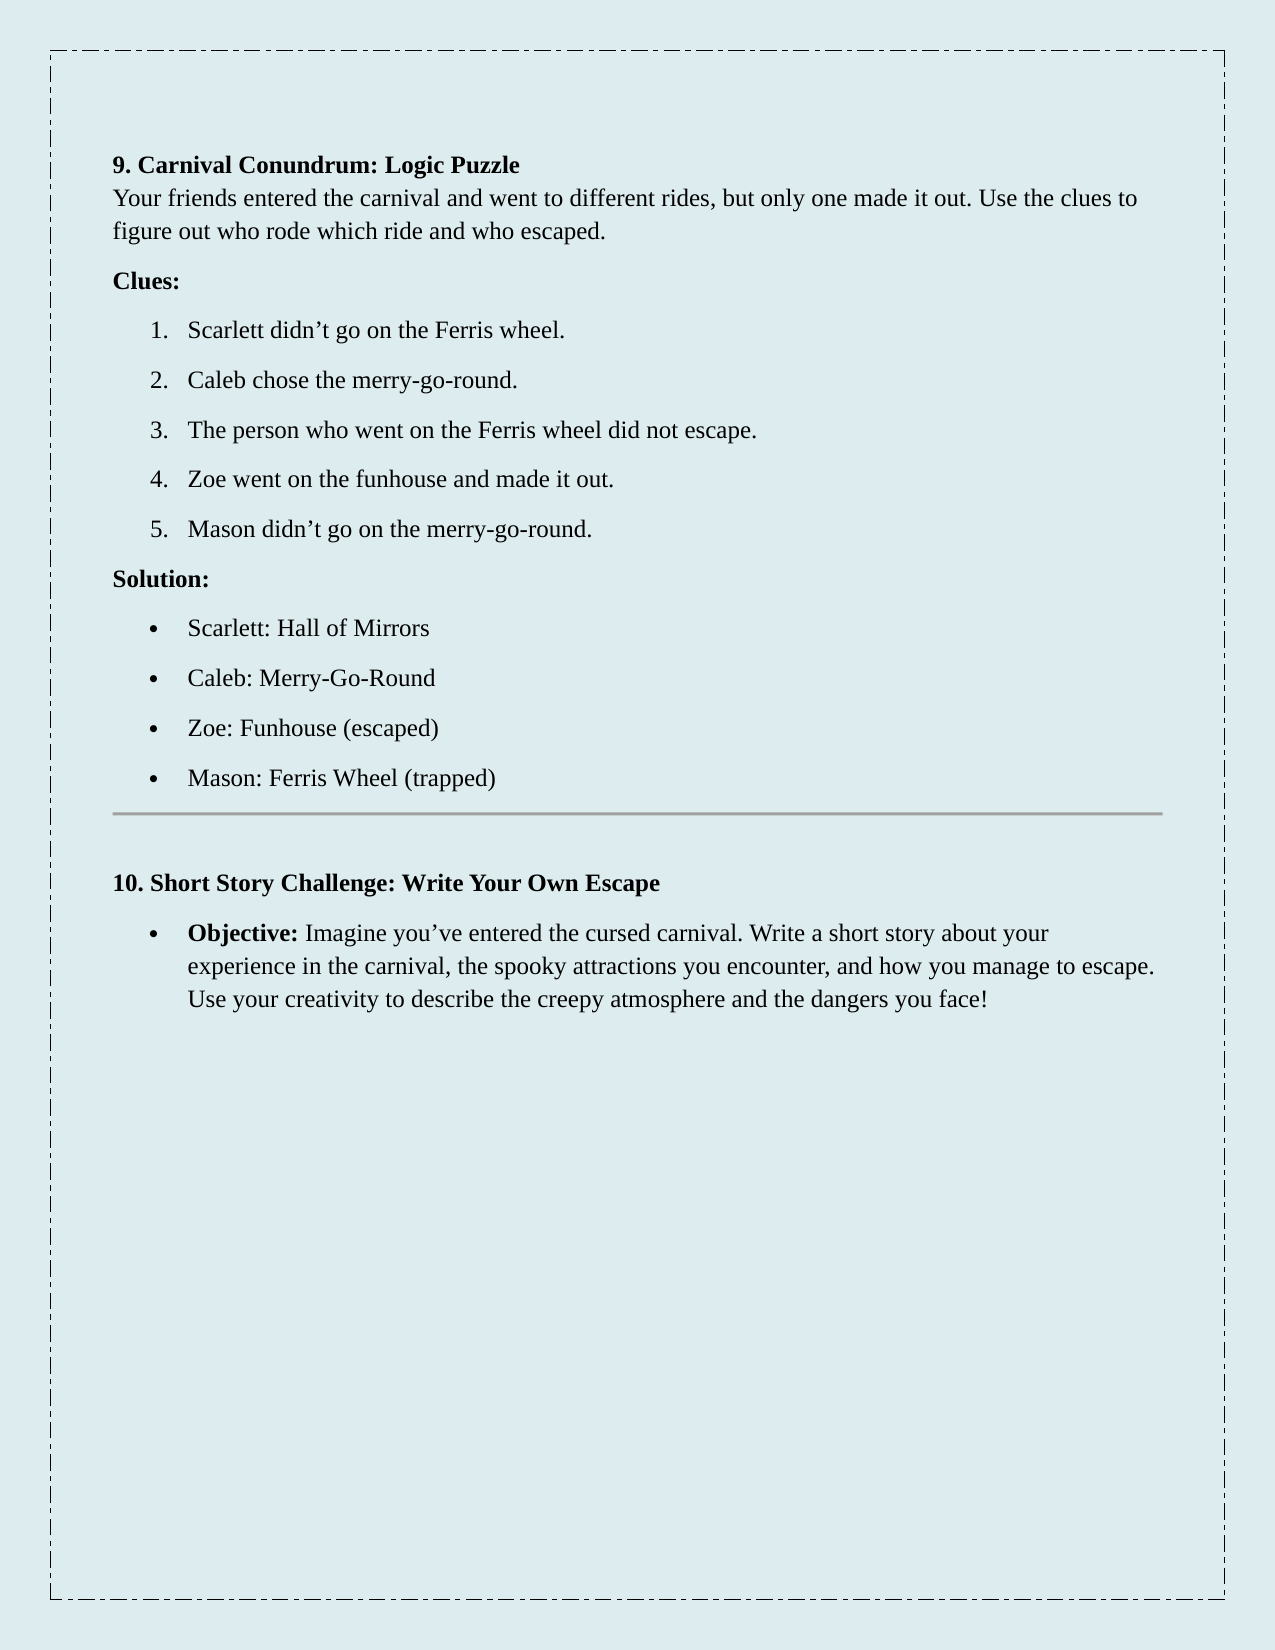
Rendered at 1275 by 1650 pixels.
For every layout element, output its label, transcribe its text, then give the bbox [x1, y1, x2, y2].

list Objective: Imagine you’ve entered the cursed carnival. Write a short story about your experience in the carnival, the spooky attractions you encounter, and how you manage to escape. Use your creativity to describe the creepy atmosphere and the dangers you face! [150, 918, 1162, 1013]
list Mason: Ferris Wheel (trapped) [150, 763, 1162, 791]
text 10. Short Story Challenge: Write Your Own Escape [112, 868, 1162, 897]
list Scarlett: Hall of Mirrors [150, 613, 1162, 642]
text 9. Carnival Conundrum: Logic Puzzle Your friends entered the carnival and went to different rides, but only one made it out. Use the clues to figure out who rode which ride and who escaped. [112, 150, 1162, 245]
list The person who went on the Ferris wheel did not escape. [150, 415, 1162, 443]
text Solution: [112, 564, 1162, 593]
list Mason didn’t go on the merry-go-round. [150, 514, 1162, 543]
list Caleb chose the merry-go-round. [150, 365, 1162, 394]
list Zoe: Funhouse (escaped) [150, 713, 1162, 742]
list Scarlett didn’t go on the Ferris wheel. [150, 315, 1162, 344]
list Zoe went on the funhouse and made it out. [150, 464, 1162, 493]
list Caleb: Merry-Go-Round [150, 663, 1162, 692]
text Clues: [112, 266, 1162, 294]
